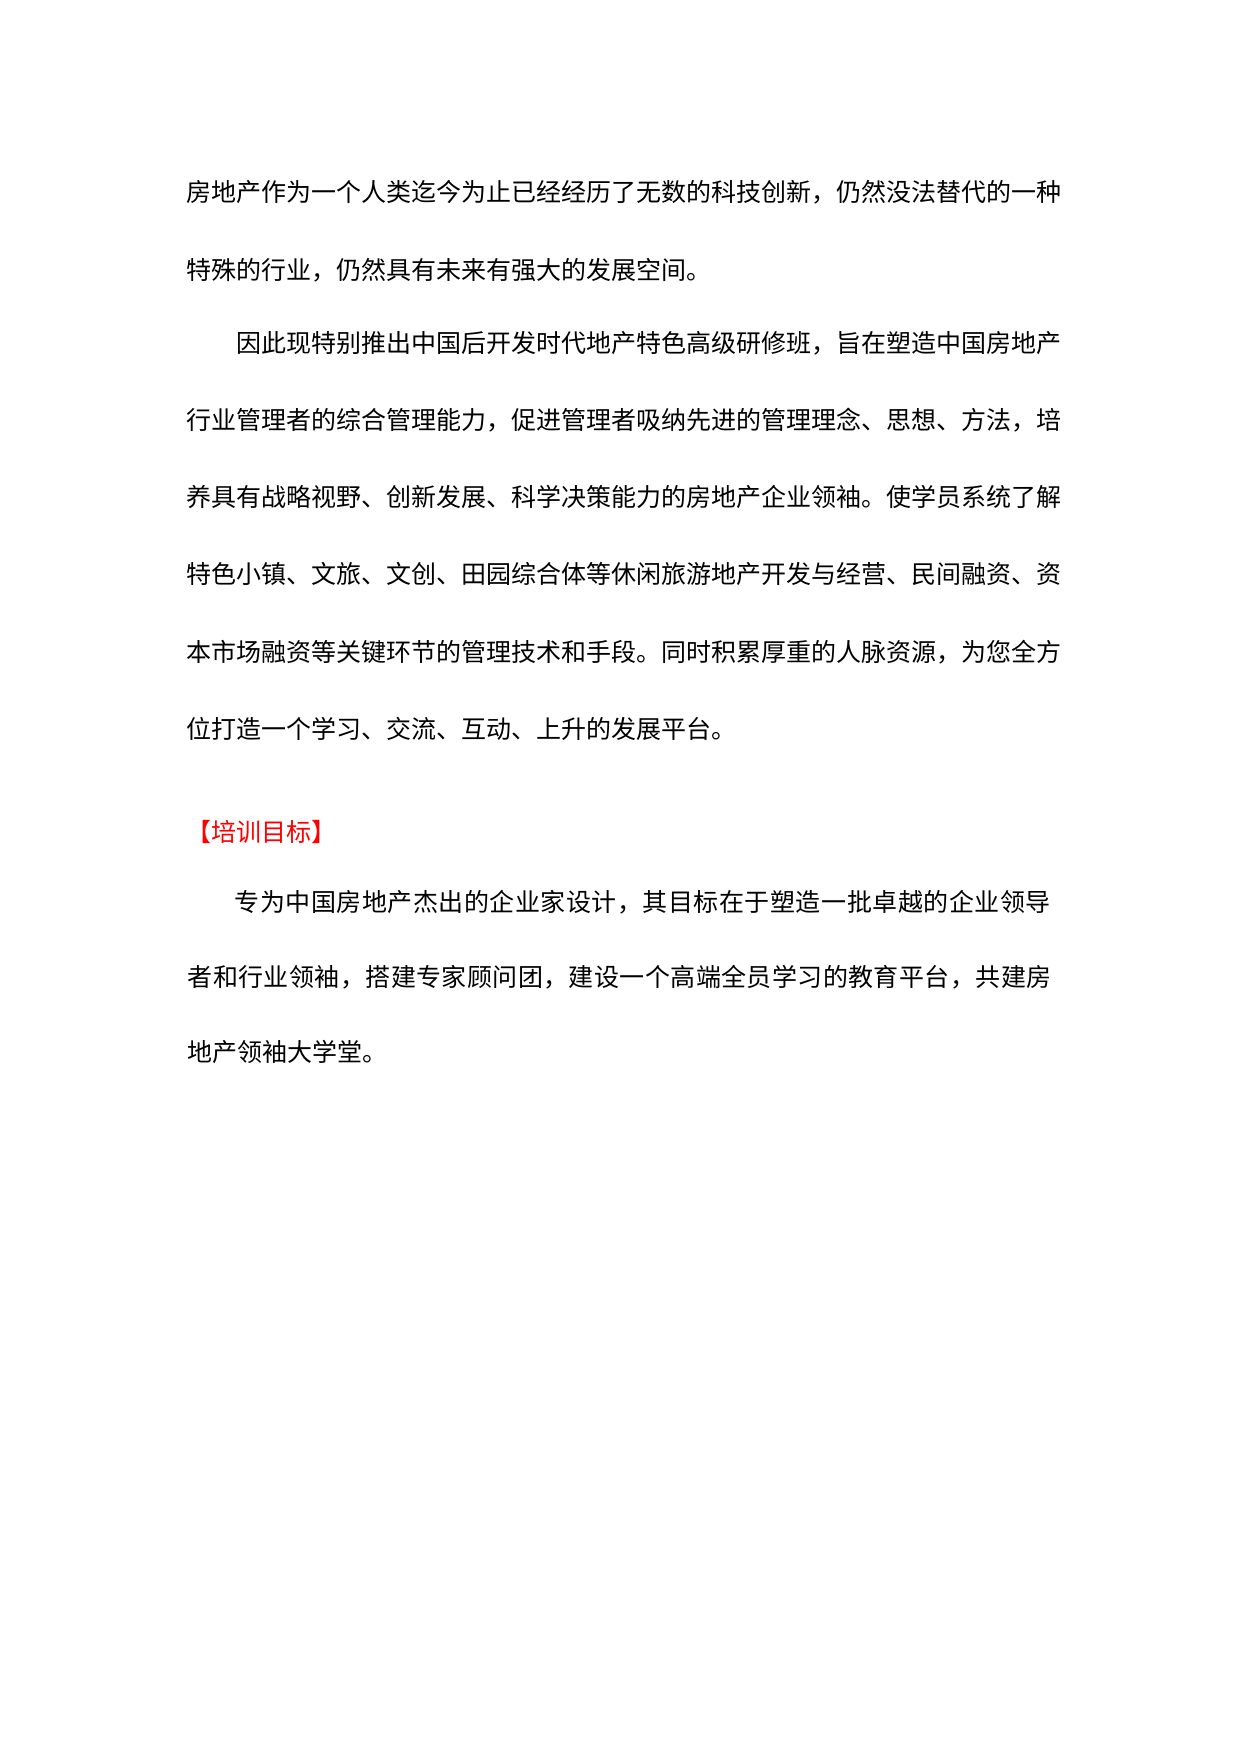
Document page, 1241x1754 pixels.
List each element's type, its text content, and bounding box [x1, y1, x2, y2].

text 专为中国房地产杰出的企业家设计，其目标在于塑造一批卓越的企业领导者和行业领袖，搭建专家顾问团，建设一个高端全员学习的教育平台，共建房地产领袖大学堂。 [187, 868, 1053, 1083]
text 因此现特别推出中国后开发时代地产特色高级研修班，旨在塑造中国房地产行业管理者的综合管理能力，促进管理者吸纳先进的管理理念、思想、方法，培养具有战略视野、创新发展、科学决策能力的房地产企业领袖。使学员系统了解特色小镇、文旅、文创、田园综合体等休闲旅游地产开发与经营、民间融资、资本市场融资等关键环节的管理技术和手段。同时积累厚重的人脉资源，为您全方位打造一个学习、交流、互动、上升的发展平台。 [186, 309, 1065, 760]
subtitle 【培训目标】 [186, 798, 1065, 863]
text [186, 158, 1065, 301]
